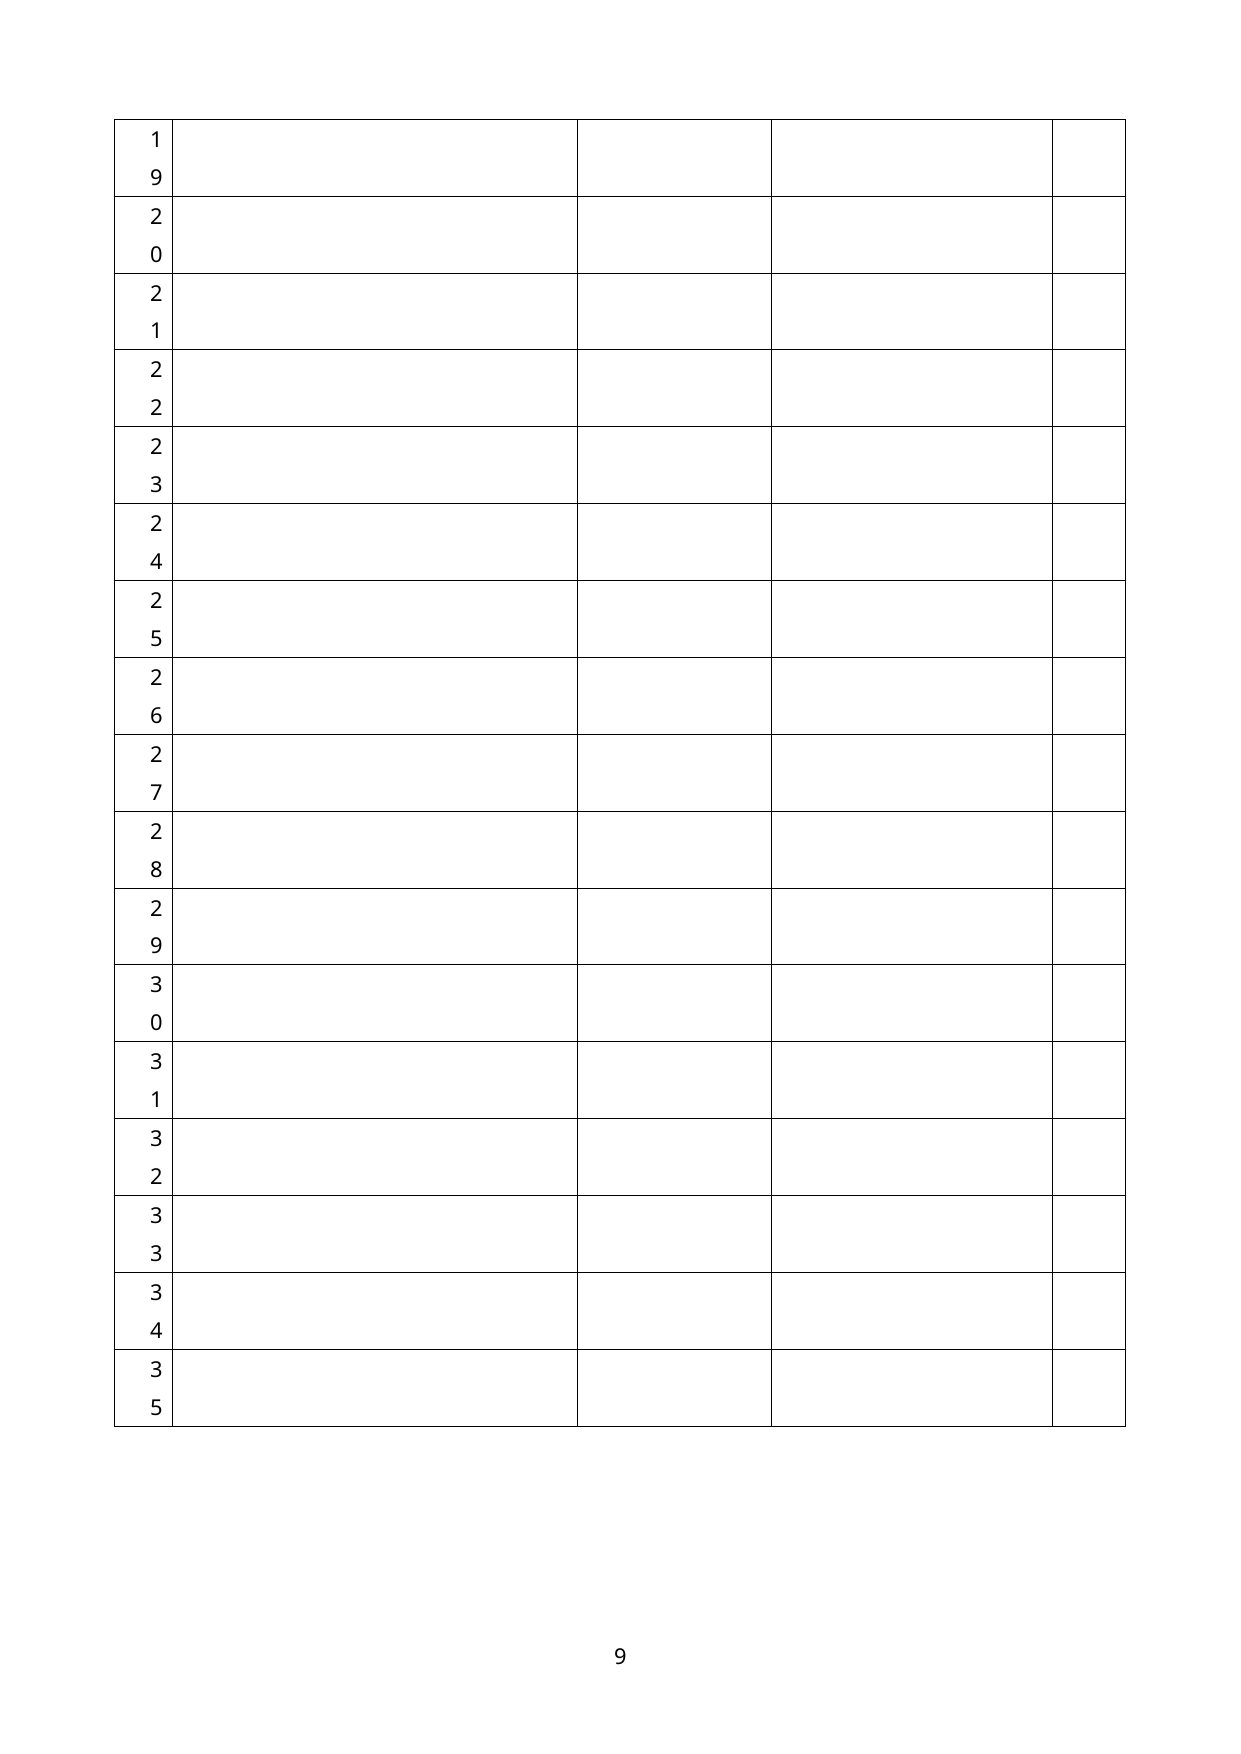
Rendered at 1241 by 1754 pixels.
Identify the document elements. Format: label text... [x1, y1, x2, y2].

table_cell 19 [115, 120, 172, 196]
table_cell [173, 581, 577, 657]
table_cell [772, 427, 1052, 503]
table_cell [578, 658, 771, 734]
table_cell [1053, 965, 1125, 1041]
table_cell [578, 1042, 771, 1118]
table_cell [578, 1119, 771, 1195]
table_cell [772, 1196, 1052, 1272]
table_cell [578, 812, 771, 887]
table_cell [772, 812, 1052, 887]
table_cell [772, 274, 1052, 349]
table_cell 24 [115, 504, 172, 580]
table_cell [173, 965, 577, 1041]
table_cell [173, 427, 577, 503]
table_cell [1053, 350, 1125, 426]
table_cell 25 [115, 581, 172, 657]
table_cell 31 [115, 1042, 172, 1118]
table_cell 29 [115, 889, 172, 964]
table_cell [578, 889, 771, 964]
table_cell [772, 504, 1052, 580]
table_cell 35 [115, 1350, 172, 1426]
table_cell [578, 965, 771, 1041]
table_cell 22 [115, 350, 172, 426]
table_cell 32 [115, 1119, 172, 1195]
table_cell 23 [115, 427, 172, 503]
table_cell 27 [115, 735, 172, 811]
table_cell [1053, 812, 1125, 887]
table_cell [1053, 427, 1125, 503]
table_cell [173, 889, 577, 964]
table_cell [1053, 1042, 1125, 1118]
table_cell [1053, 658, 1125, 734]
table_cell [173, 812, 577, 887]
table_cell [1053, 1196, 1125, 1272]
table_cell [772, 197, 1052, 272]
table_cell 34 [115, 1273, 172, 1349]
table_cell [1053, 120, 1125, 196]
table_cell [1053, 274, 1125, 349]
table_cell [173, 197, 577, 272]
table_cell [578, 274, 771, 349]
table_cell [578, 581, 771, 657]
table_cell [578, 1350, 771, 1426]
table_cell [1053, 1350, 1125, 1426]
table_cell [578, 427, 771, 503]
table_cell [1053, 735, 1125, 811]
table_cell [173, 350, 577, 426]
table_cell [772, 1273, 1052, 1349]
table_cell [578, 350, 771, 426]
table_cell [772, 1119, 1052, 1195]
table_cell [173, 120, 577, 196]
table_cell [173, 1196, 577, 1272]
table_cell [1053, 889, 1125, 964]
table_cell [173, 735, 577, 811]
table_cell [578, 120, 771, 196]
table_cell 28 [115, 812, 172, 887]
table_cell [1053, 1119, 1125, 1195]
table_cell [772, 965, 1052, 1041]
table_cell [173, 274, 577, 349]
table_cell 33 [115, 1196, 172, 1272]
table_cell 21 [115, 274, 172, 349]
table_cell [578, 197, 771, 272]
table_cell 26 [115, 658, 172, 734]
table_cell [173, 1119, 577, 1195]
table_cell [578, 504, 771, 580]
table_cell [173, 1273, 577, 1349]
table_cell [772, 1350, 1052, 1426]
table_cell [772, 889, 1052, 964]
table_cell [173, 658, 577, 734]
table_cell [578, 1273, 771, 1349]
table_cell [772, 658, 1052, 734]
table_cell 30 [115, 965, 172, 1041]
table_cell [578, 1196, 771, 1272]
table_cell [578, 735, 771, 811]
table_cell [173, 1042, 577, 1118]
table_cell [1053, 1273, 1125, 1349]
table_cell [1053, 197, 1125, 272]
table_cell [173, 504, 577, 580]
table_cell [772, 120, 1052, 196]
table_cell [1053, 581, 1125, 657]
table_cell [173, 1350, 577, 1426]
table_cell 20 [115, 197, 172, 272]
table_cell [1053, 504, 1125, 580]
table_cell [772, 1042, 1052, 1118]
table_cell [772, 581, 1052, 657]
table_cell [772, 735, 1052, 811]
table_cell [772, 350, 1052, 426]
